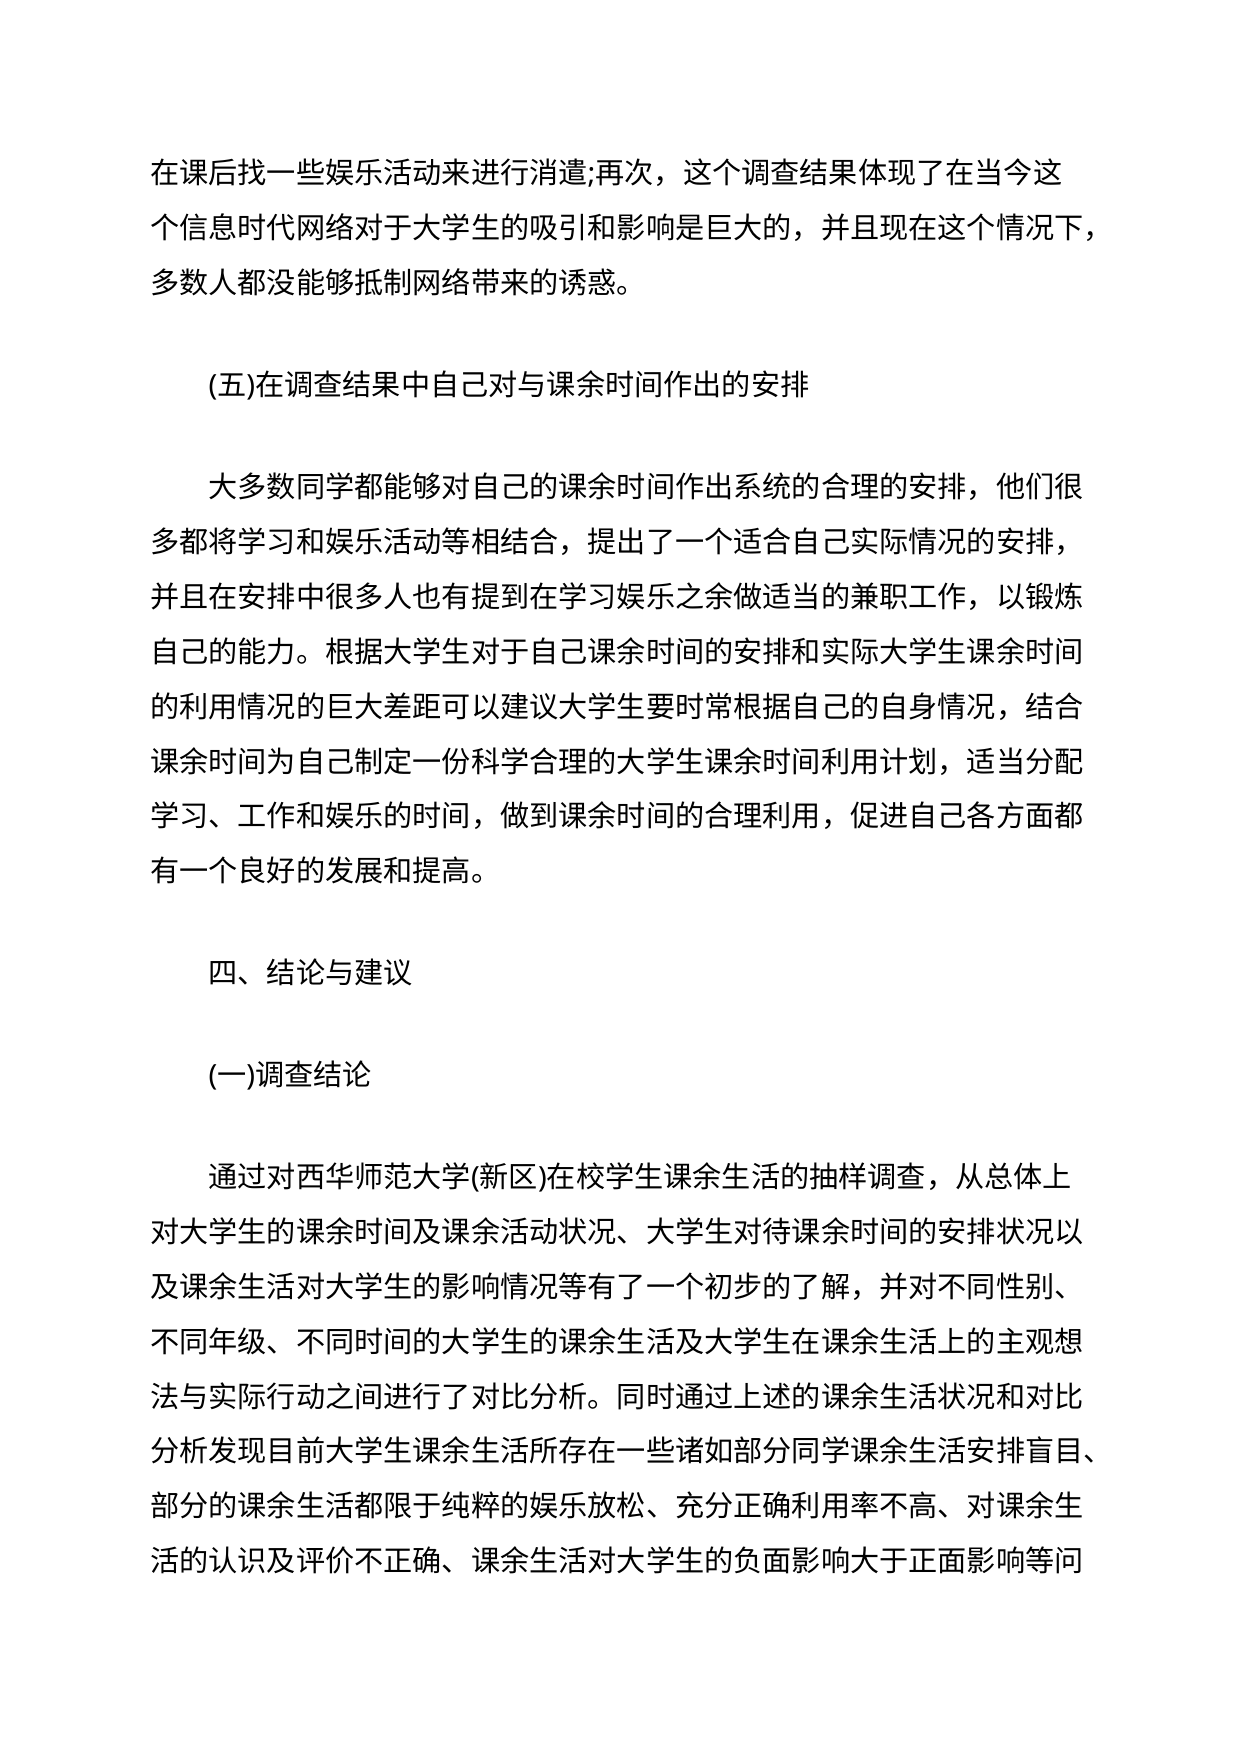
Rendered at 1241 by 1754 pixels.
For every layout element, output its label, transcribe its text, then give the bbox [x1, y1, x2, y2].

text 大多数同学都能够对自己的课余时间作出系统的合理的安排，他们很多都将学习和娱乐活动等相结合，提出了一个适合自己实际情况的安排，并且在安排中很多人也有提到在学习娱乐之余做适当的兼职工作，以锻炼自己的能力。根据大学生对于自己课余时间的安排和实际大学生课余时间的利用情况的巨大差距可以建议大学生要时常根据自己的自身情况，结合课余时间为自己制定一份科学合理的大学生课余时间利用计划，适当分配学习、工作和娱乐的时间，做到课余时间的合理利用，促进自己各方面都有一个良好的发展和提高。 [150, 464, 1090, 890]
text (一)调查结论 [150, 1051, 1090, 1094]
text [150, 1153, 1090, 1580]
text 四、结论与建议 [150, 950, 1090, 992]
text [150, 150, 1090, 302]
text (五)在调查结果中自己对与课余时间作出的安排 [150, 362, 1090, 404]
